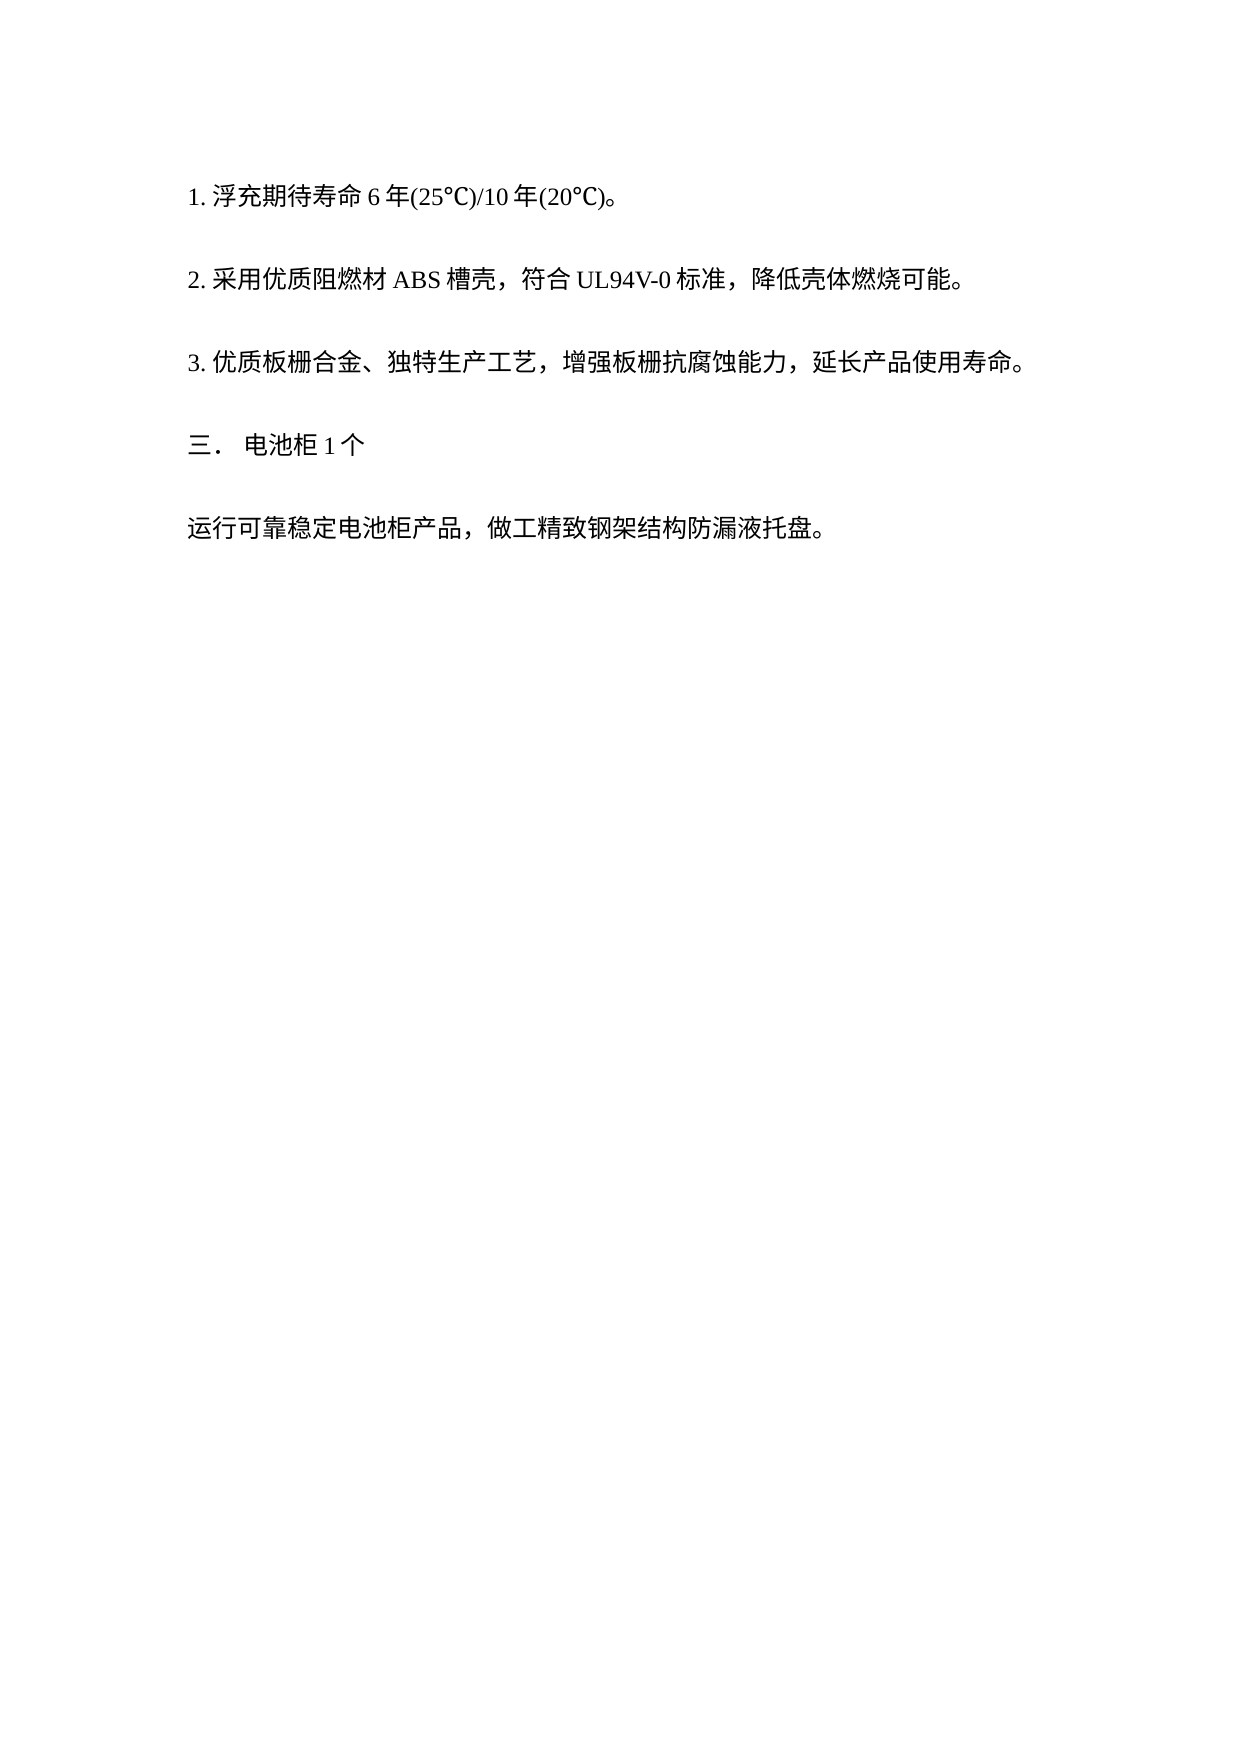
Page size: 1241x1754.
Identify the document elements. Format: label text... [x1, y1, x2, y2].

text 2. 采用优质阻燃材ABS槽壳，符合UL94V-0标准，降低壳体燃烧可能。 [187, 245, 1031, 310]
text 三． 电池柜1个 [187, 411, 1031, 476]
text 3. 优质板栅合金、独特生产工艺，增强板栅抗腐蚀能力，延长产品使用寿命。 [187, 328, 1031, 393]
text 运行可靠稳定电池柜产品，做工精致钢架结构防漏液托盘。 [187, 494, 1031, 559]
text 1. 浮充期待寿命6年(25℃)/10年(20℃)。 [187, 162, 1031, 227]
